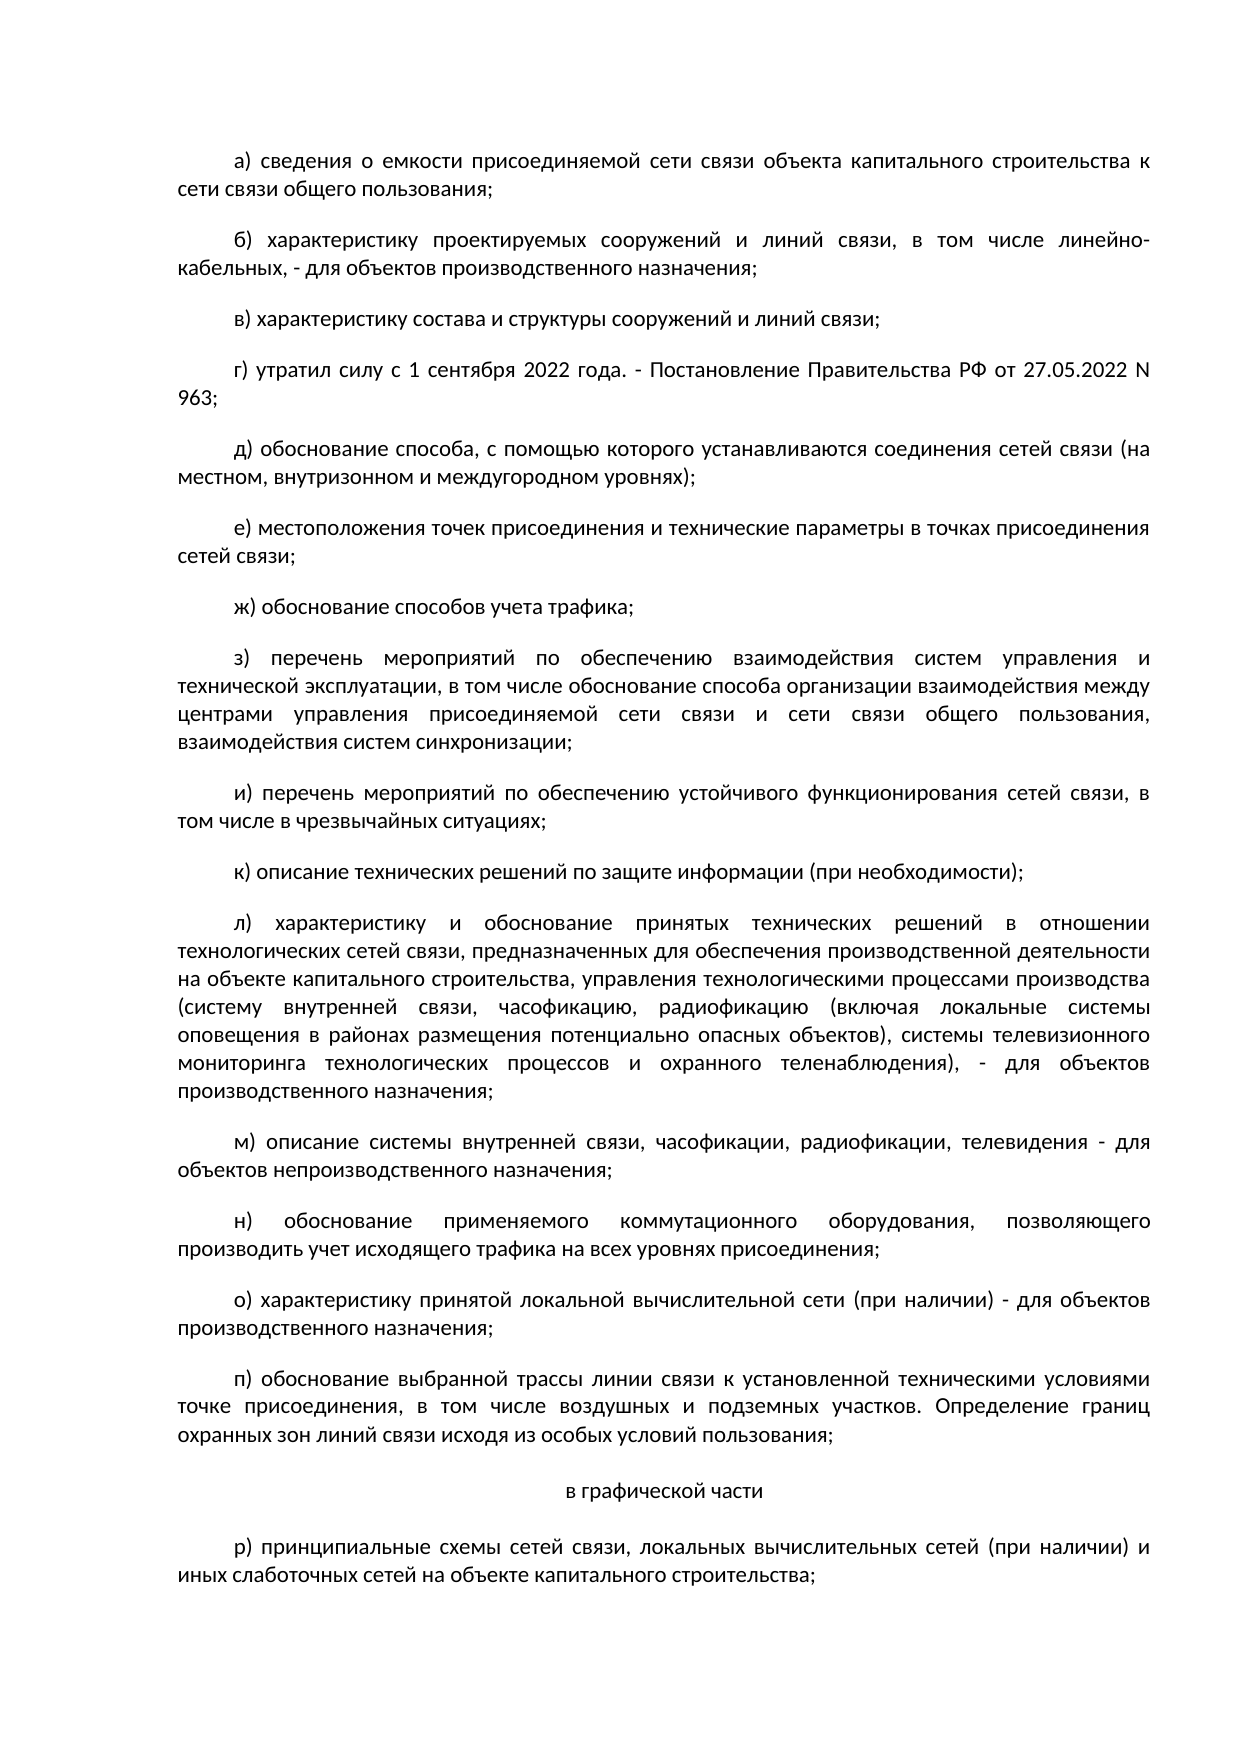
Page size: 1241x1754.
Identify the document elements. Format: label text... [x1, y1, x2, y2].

text ж) обоснование способов учета трафика; [177, 592, 1152, 620]
text г) утратил силу с 1 сентября 2022 года. - Постановление Правительства РФ от 27.05.2022 N 963; [177, 355, 1152, 411]
text е) местоположения точек присоединения и технические параметры в точках присоединения сетей связи; [177, 513, 1152, 569]
text б) характеристику проектируемых сооружений и линий связи, в том числе линейно-кабельных, - для объектов производственного назначения; [177, 225, 1152, 281]
text п) обоснование выбранной трассы линии связи к установленной техническими условиями точке присоединения, в том числе воздушных и подземных участков. Определение границ охранных зон линий связи исходя из особых условий пользования; [177, 1364, 1152, 1448]
text к) описание технических решений по защите информации (при необходимости); [177, 857, 1152, 885]
text о) характеристику принятой локальной вычислительной сети (при наличии) - для объектов производственного назначения; [177, 1285, 1152, 1341]
text л) характеристику и обоснование принятых технических решений в отношении технологических сетей связи, предназначенных для обеспечения производственной деятельности на объекте капитального строительства, управления технологическими процессами производства (систему внутренней связи, часофикацию, радиофикацию (включая локальные системы оповещения в районах размещения потенциально опасных объектов), системы телевизионного мониторинга технологических процессов и охранного теленаблюдения), - для объектов производственного назначения; [177, 908, 1152, 1104]
text з) перечень мероприятий по обеспечению взаимодействия систем управления и технической эксплуатации, в том числе обоснование способа организации взаимодействия между центрами управления присоединяемой сети связи и сети связи общего пользования, взаимодействия систем синхронизации; [177, 643, 1152, 755]
text д) обоснование способа, с помощью которого устанавливаются соединения сетей связи (на местном, внутризонном и междугородном уровнях); [177, 434, 1152, 490]
text а) сведения о емкости присоединяемой сети связи объекта капитального строительства к сети связи общего пользования; [177, 146, 1152, 202]
text в графической части [177, 1476, 1152, 1504]
text и) перечень мероприятий по обеспечению устойчивого функционирования сетей связи, в том числе в чрезвычайных ситуациях; [177, 778, 1152, 834]
text м) описание системы внутренней связи, часофикации, радиофикации, телевидения - для объектов непроизводственного назначения; [177, 1127, 1152, 1183]
text р) принципиальные схемы сетей связи, локальных вычислительных сетей (при наличии) и иных слаботочных сетей на объекте капитального строительства; [177, 1532, 1152, 1588]
text н) обоснование применяемого коммутационного оборудования, позволяющего производить учет исходящего трафика на всех уровнях присоединения; [177, 1206, 1152, 1262]
text в) характеристику состава и структуры сооружений и линий связи; [177, 304, 1152, 332]
